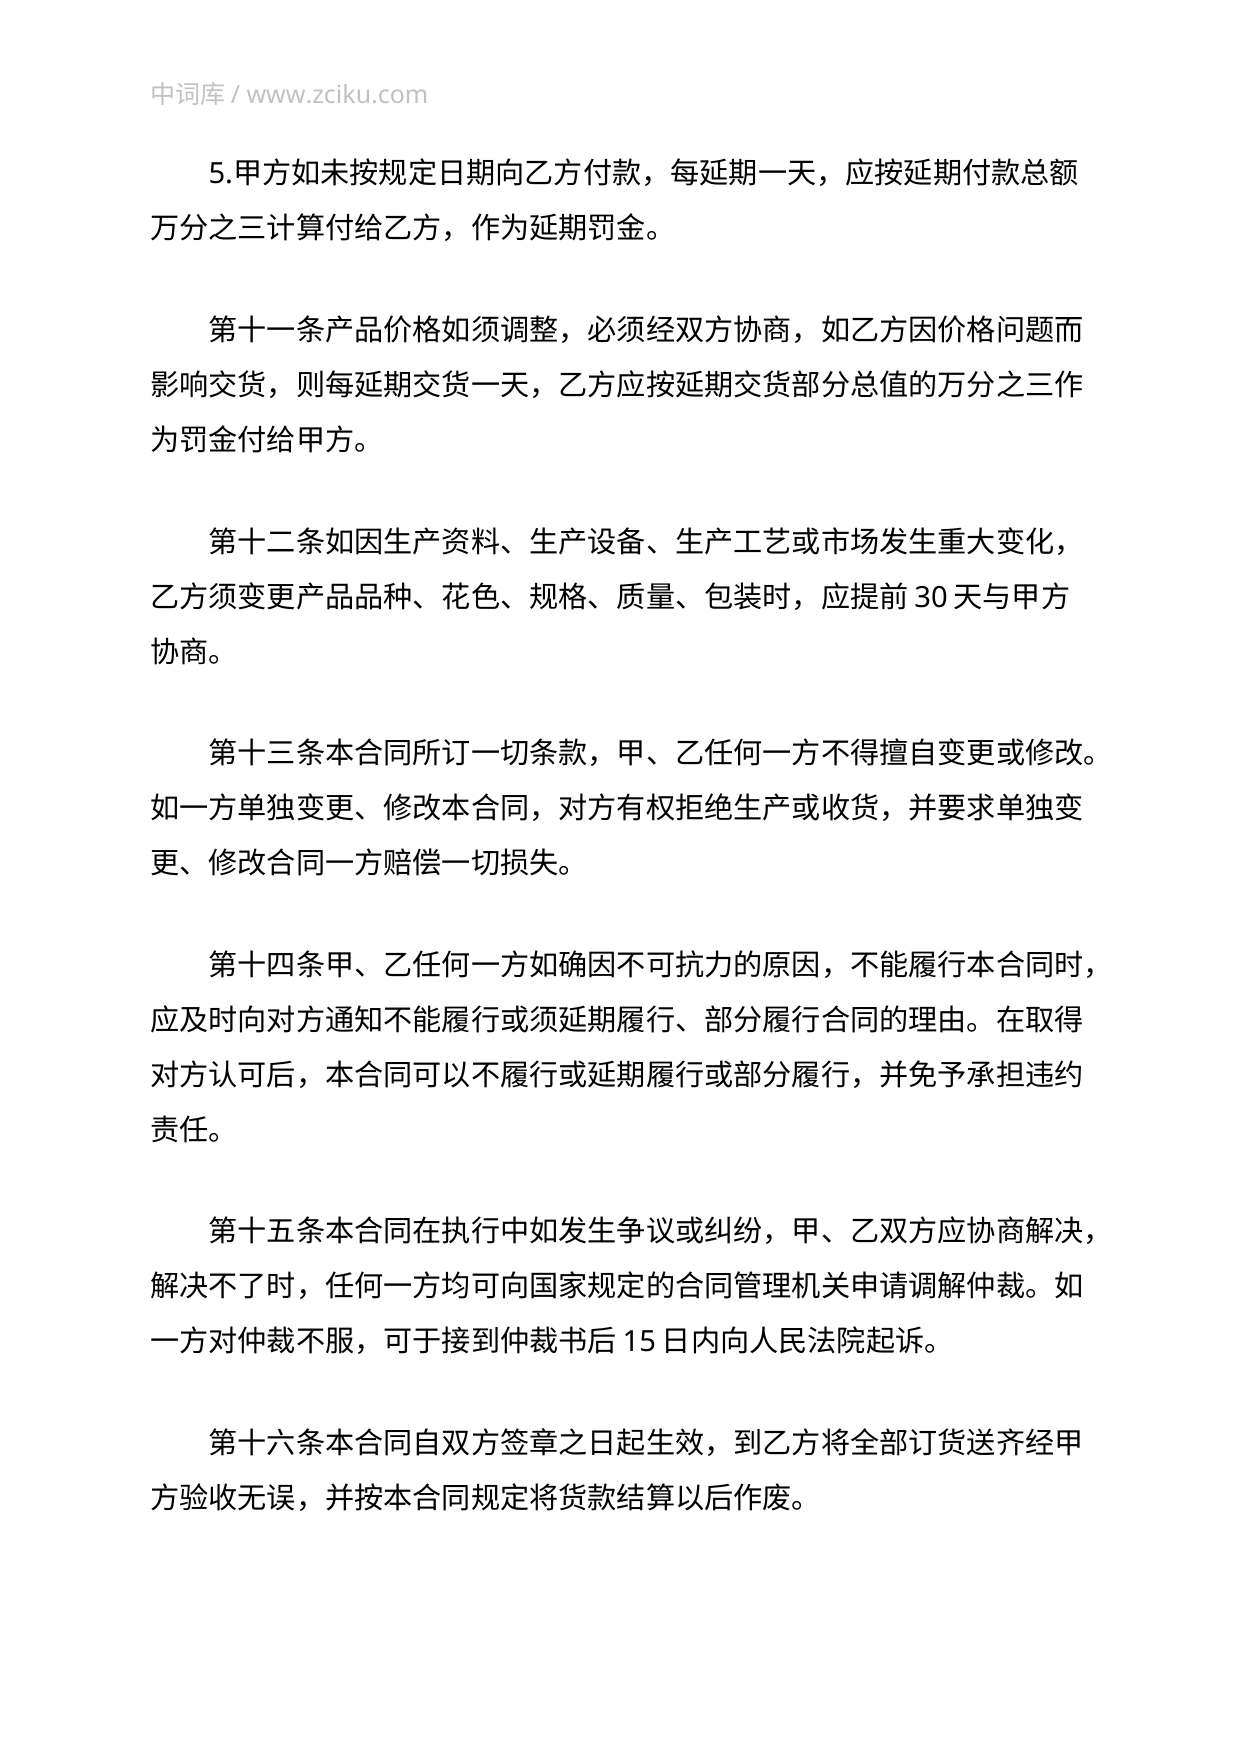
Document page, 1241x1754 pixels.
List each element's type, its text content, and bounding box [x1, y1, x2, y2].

text 第十二条如因生产资料、生产设备、生产工艺或市场发生重大变化，乙方须变更产品品种、花色、规格、质量、包装时，应提前30天与甲方协商。 [150, 518, 1090, 671]
text 第十六条本合同自双方签章之日起生效，到乙方将全部订货送齐经甲方验收无误，并按本合同规定将货款结算以后作废。 [150, 1420, 1090, 1517]
text 第十四条甲、乙任何一方如确因不可抗力的原因，不能履行本合同时，应及时向对方通知不能履行或须延期履行、部分履行合同的理由。在取得对方认可后，本合同可以不履行或延期履行或部分履行，并免予承担违约责任。 [150, 942, 1090, 1148]
text 5.甲方如未按规定日期向乙方付款，每延期一天，应按延期付款总额万分之三计算付给乙方，作为延期罚金。 [150, 150, 1090, 247]
text 第十一条产品价格如须调整，必须经双方协商，如乙方因价格问题而影响交货，则每延期交货一天，乙方应按延期交货部分总值的万分之三作为罚金付给甲方。 [150, 307, 1090, 459]
text 第十三条本合同所订一切条款，甲、乙任何一方不得擅自变更或修改。如一方单独变更、修改本合同，对方有权拒绝生产或收货，并要求单独变更、修改合同一方赔偿一切损失。 [150, 730, 1090, 882]
text 第十五条本合同在执行中如发生争议或纠纷，甲、乙双方应协商解决，解决不了时，任何一方均可向国家规定的合同管理机关申请调解仲裁。如一方对仲裁不服，可于接到仲裁书后15日内向人民法院起诉。 [150, 1208, 1090, 1360]
